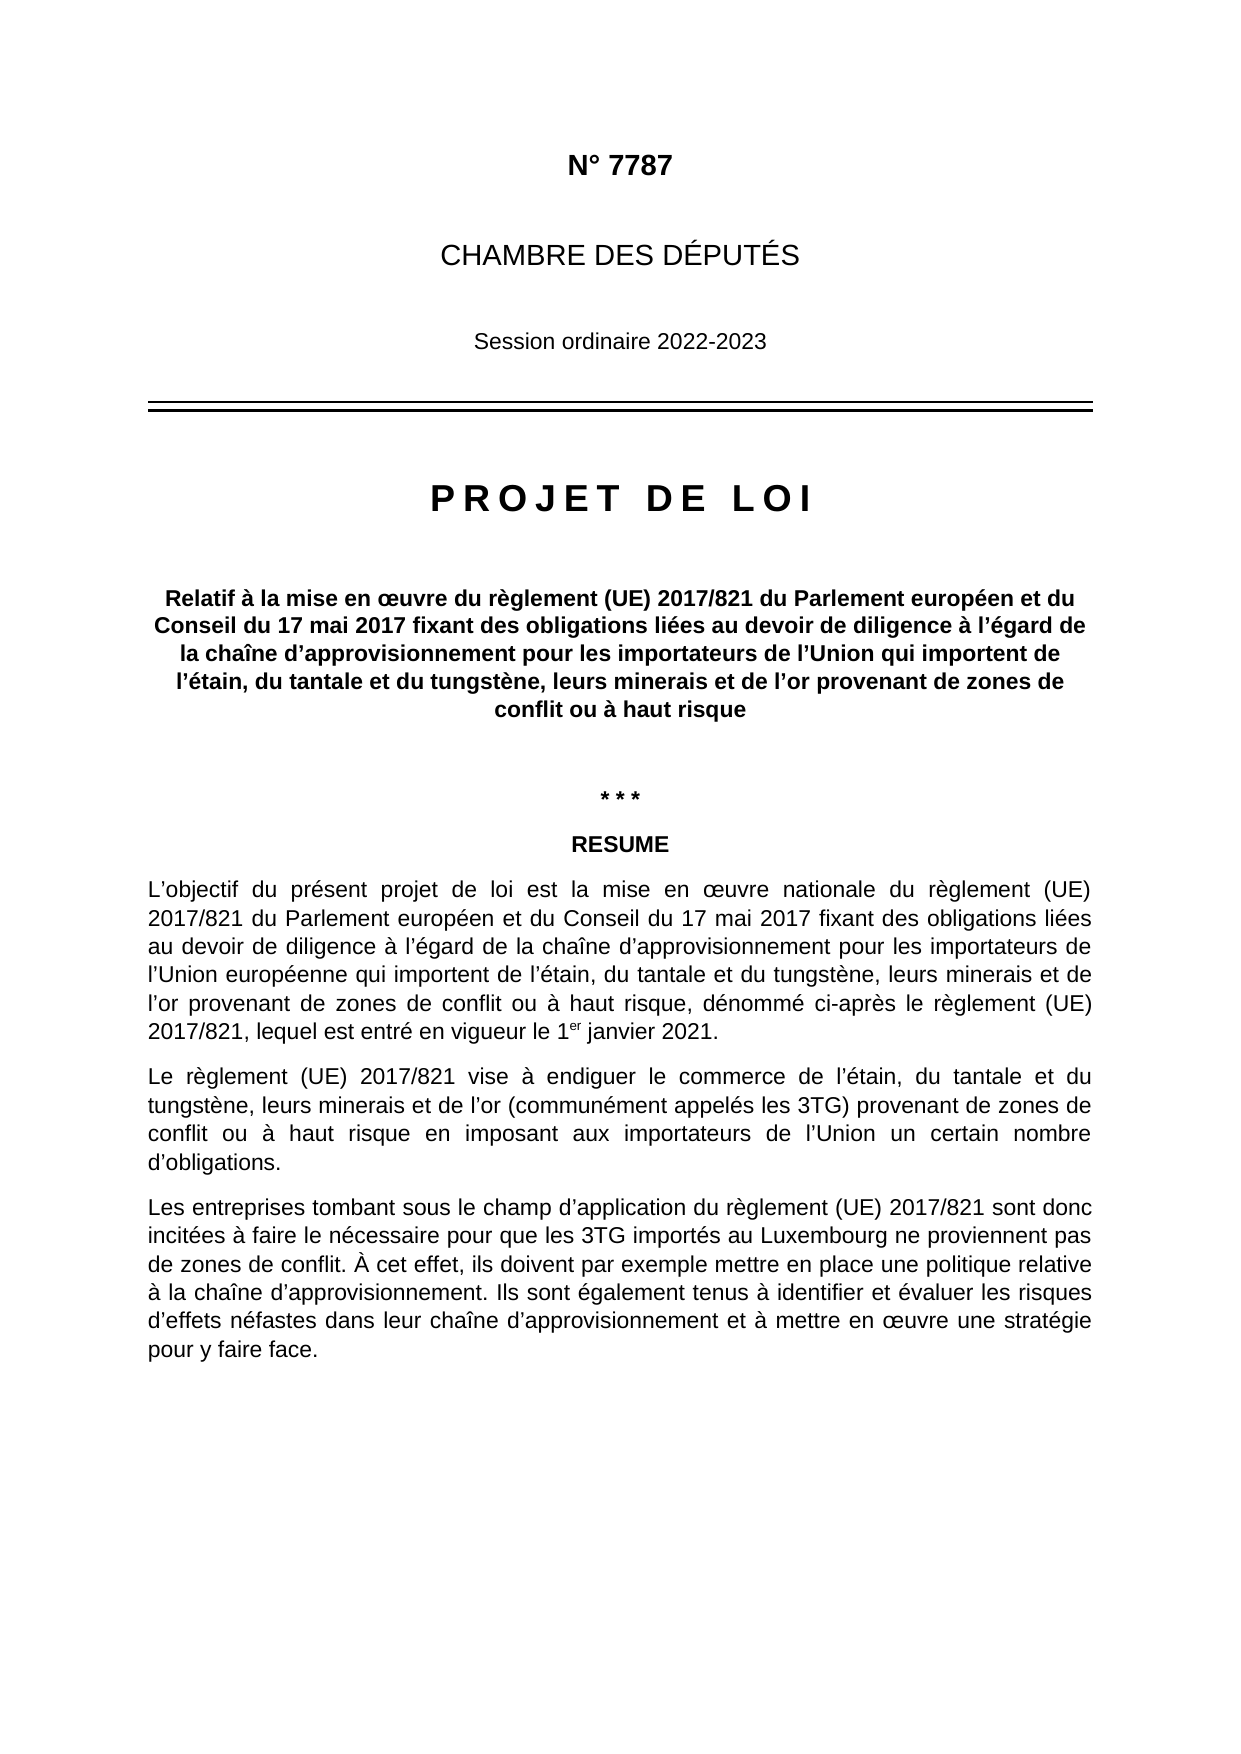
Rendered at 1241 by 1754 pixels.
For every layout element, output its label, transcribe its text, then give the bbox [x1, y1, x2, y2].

text * * * [148, 786, 1093, 812]
text RESUME [148, 831, 1093, 857]
text Les entreprises tombant sous le champ d’application du règlement (UE) 2017/821 sont donc incitées à faire le nécessaire pour que les 3TG importés au Luxembourg ne proviennent pas de zones de conflit. À cet effet, ils doivent par exemple mettre en place une politique relative à la chaîne d’approvisionnement. Ils sont également tenus à identifier et évaluer les risques d’effets néfastes dans leur chaîne d’approvisionnement et à mettre en œuvre une stratégie pour y faire face. [148, 1194, 1093, 1362]
text L’objectif du présent projet de loi est la mise en œuvre nationale du règlement (UE) 2017/821 du Parlement européen et du Conseil du 17 mai 2017 fixant des obligations liées au devoir de diligence à l’égard de la chaîne d’approvisionnement pour les importateurs de l’Union européenne qui importent de l’étain, du tantale et du tungstène, leurs minerais et de l’or provenant de zones de conflit ou à haut risque, dénommé ci-après le règlement (UE) 2017/821, lequel est entré en vigueur le 1er janvier 2021. [148, 876, 1093, 1044]
text CHAMBRE DES DÉPUTÉS [148, 238, 1093, 271]
text Relatif à la mise en œuvre du règlement (UE) 2017/821 du Parlement européen et du Conseil du 17 mai 2017 fixant des obligations liées au devoir de diligence à l’égard de la chaîne d’approvisionnement pour les importateurs de l’Union qui importent de l’étain, du tantale et du tungstène, leurs minerais et de l’or provenant de zones de conflit ou à haut risque [148, 584, 1093, 722]
text Le règlement (UE) 2017/821 vise à endiguer le commerce de l’étain, du tantale et du tungstène, leurs minerais et de l’or (communément appelés les 3TG) provenant de zones de conflit ou à haut risque en imposant aux importateurs de l’Union un certain nombre d’obligations. [148, 1063, 1093, 1175]
text PROJET DE LOI [148, 476, 1093, 519]
text N° 7787 [148, 148, 1093, 181]
text Session ordinaire 2022-2023 [148, 328, 1093, 354]
